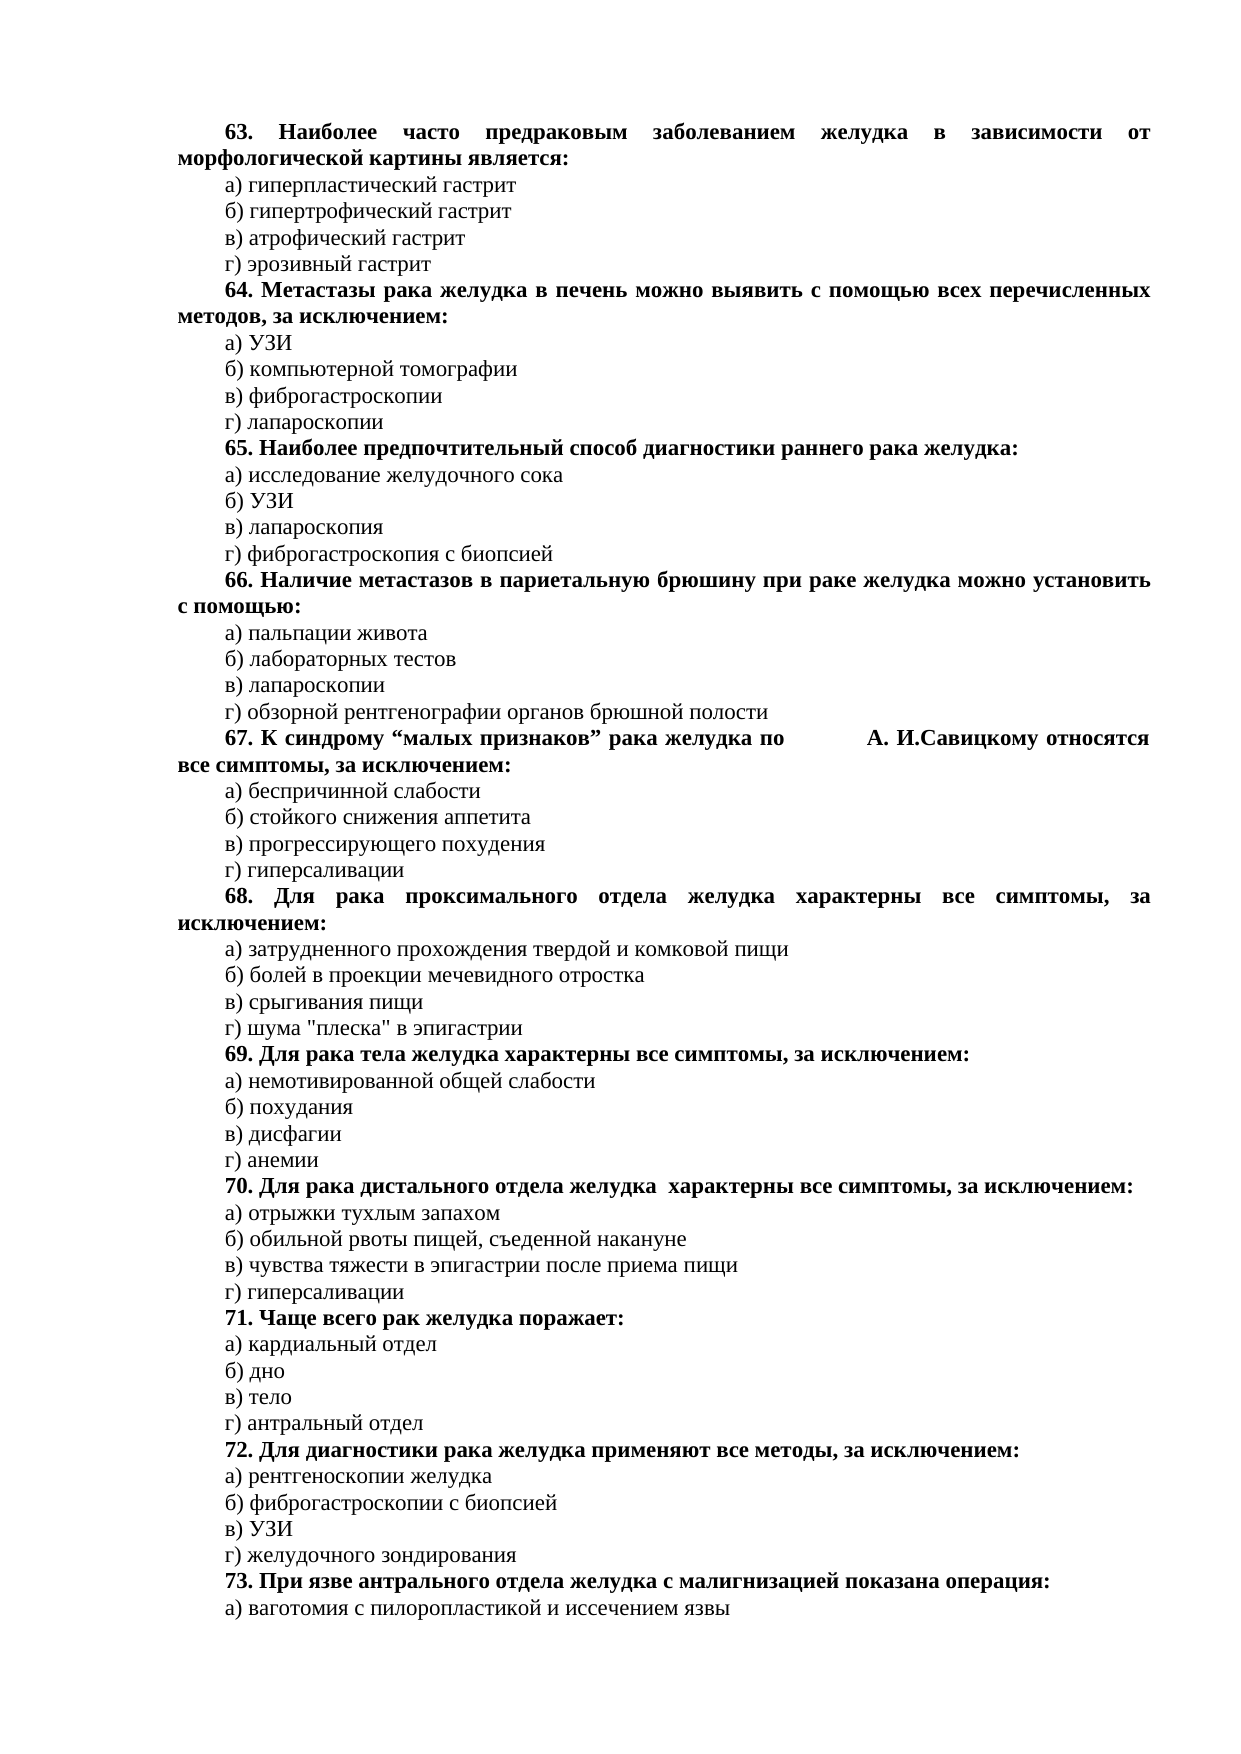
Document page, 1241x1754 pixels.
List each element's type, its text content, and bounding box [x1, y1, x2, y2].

text г) антральный отдел [177, 1409, 1152, 1436]
text 67. К синдрому “малых признаков” рака желудка по А. И.Савицкому относятся все симптомы, за исключением: [177, 724, 1152, 777]
text г) шума "плеска" в эпигастрии [177, 1014, 1152, 1041]
text а) ваготомия с пилоропластикой и иссечением язвы [177, 1594, 1152, 1620]
text а) затрудненного прохождения твердой и комковой пищи [177, 935, 1152, 961]
text а) гиперпластический гастрит [177, 171, 1152, 197]
text а) рентгеноскопии желудка [177, 1462, 1152, 1488]
text в) прогрессирующего похудения [177, 830, 1152, 856]
text в) атрофический гастрит [177, 223, 1152, 250]
text а) исследование желудочного сока [177, 461, 1152, 487]
text 69. Для рака тела желудка характерны все симптомы, за исключением: [177, 1041, 1152, 1067]
text б) лабораторных тестов [177, 645, 1152, 672]
text а) немотивированной общей слабости [177, 1067, 1152, 1093]
text 68. Для рака проксимального отдела желудка характерны все симптомы, за исключением: [177, 882, 1152, 935]
text г) эрозивный гастрит [177, 250, 1152, 276]
text б) УЗИ [177, 487, 1152, 513]
text в) УЗИ [177, 1515, 1152, 1541]
text в) лапароскопии [177, 672, 1152, 698]
text а) беспричинной слабости [177, 777, 1152, 803]
text 65. Наиболее предпочтительный способ диагностики раннего рака желудка: [177, 434, 1152, 461]
text 64. Метастазы рака желудка в печень можно выявить с помощью всех перечисленных методов, за исключением: [177, 276, 1152, 329]
text б) компьютерной томографии [177, 355, 1152, 382]
text б) похудания [177, 1093, 1152, 1119]
text г) лапароскопии [177, 408, 1152, 434]
text в) срыгивания пищи [177, 988, 1152, 1014]
text а) отрыжки тухлым запахом [177, 1199, 1152, 1225]
text в) тело [177, 1383, 1152, 1409]
text 66. Наличие метастазов в париетальную брюшину при раке желудка можно установить с помощью: [177, 566, 1152, 619]
text в) фиброгастроскопии [177, 382, 1152, 408]
text г) обзорной рентгенографии органов брюшной полости [177, 698, 1152, 724]
text б) дно [177, 1357, 1152, 1383]
text б) стойкого снижения аппетита [177, 803, 1152, 830]
text б) обильной рвоты пищей, съеденной накануне [177, 1225, 1152, 1251]
text г) гиперсаливации [177, 1278, 1152, 1304]
text б) фиброгастроскопии с биопсией [177, 1488, 1152, 1515]
text в) лапароскопия [177, 513, 1152, 540]
text в) дисфагии [177, 1119, 1152, 1146]
text г) гиперсаливации [177, 856, 1152, 882]
text б) гипертрофический гастрит [177, 197, 1152, 223]
text б) болей в проекции мечевидного отростка [177, 961, 1152, 988]
text в) чувства тяжести в эпигастрии после приема пищи [177, 1251, 1152, 1278]
text а) кардиальный отдел [177, 1330, 1152, 1357]
text 72. Для диагностики рака желудка применяют все методы, за исключением: [177, 1436, 1152, 1462]
text а) УЗИ [177, 329, 1152, 355]
text 71. Чаще всего рак желудка поражает: [177, 1304, 1152, 1330]
text 70. Для рака дистального отдела желудка характерны все симптомы, за исключением: [177, 1172, 1152, 1199]
text 63. Наиболее часто предраковым заболеванием желудка в зависимости от морфологической картины является: [177, 118, 1152, 171]
text 73. При язве антрального отдела желудка с малигнизацией показана операция: [177, 1568, 1152, 1594]
text г) анемии [177, 1146, 1152, 1172]
text г) фиброгастроскопия с биопсией [177, 540, 1152, 566]
text г) желудочного зондирования [177, 1541, 1152, 1568]
text а) пальпации живота [177, 619, 1152, 645]
